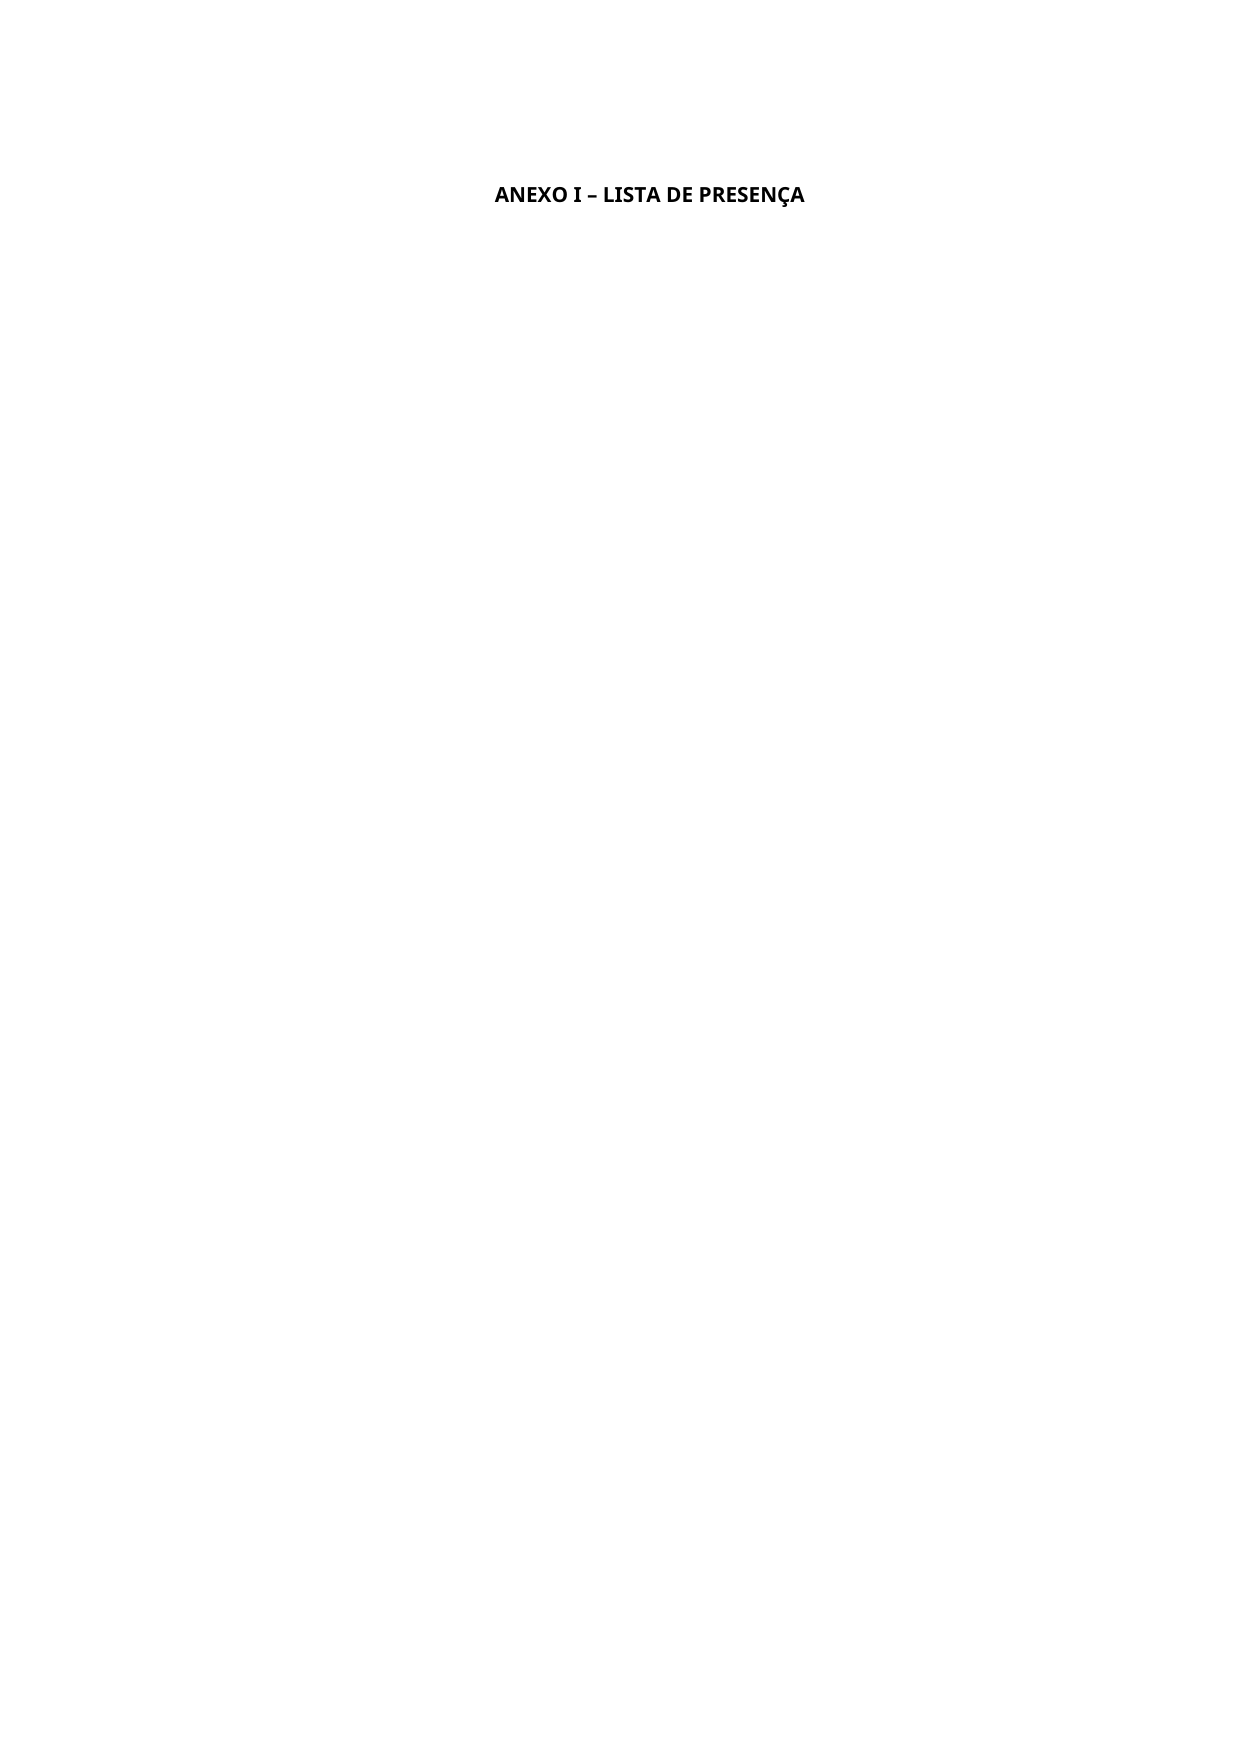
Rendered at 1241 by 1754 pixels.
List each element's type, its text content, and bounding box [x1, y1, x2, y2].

list ANEXO I – LISTA DE PRESENÇA [177, 177, 1122, 208]
